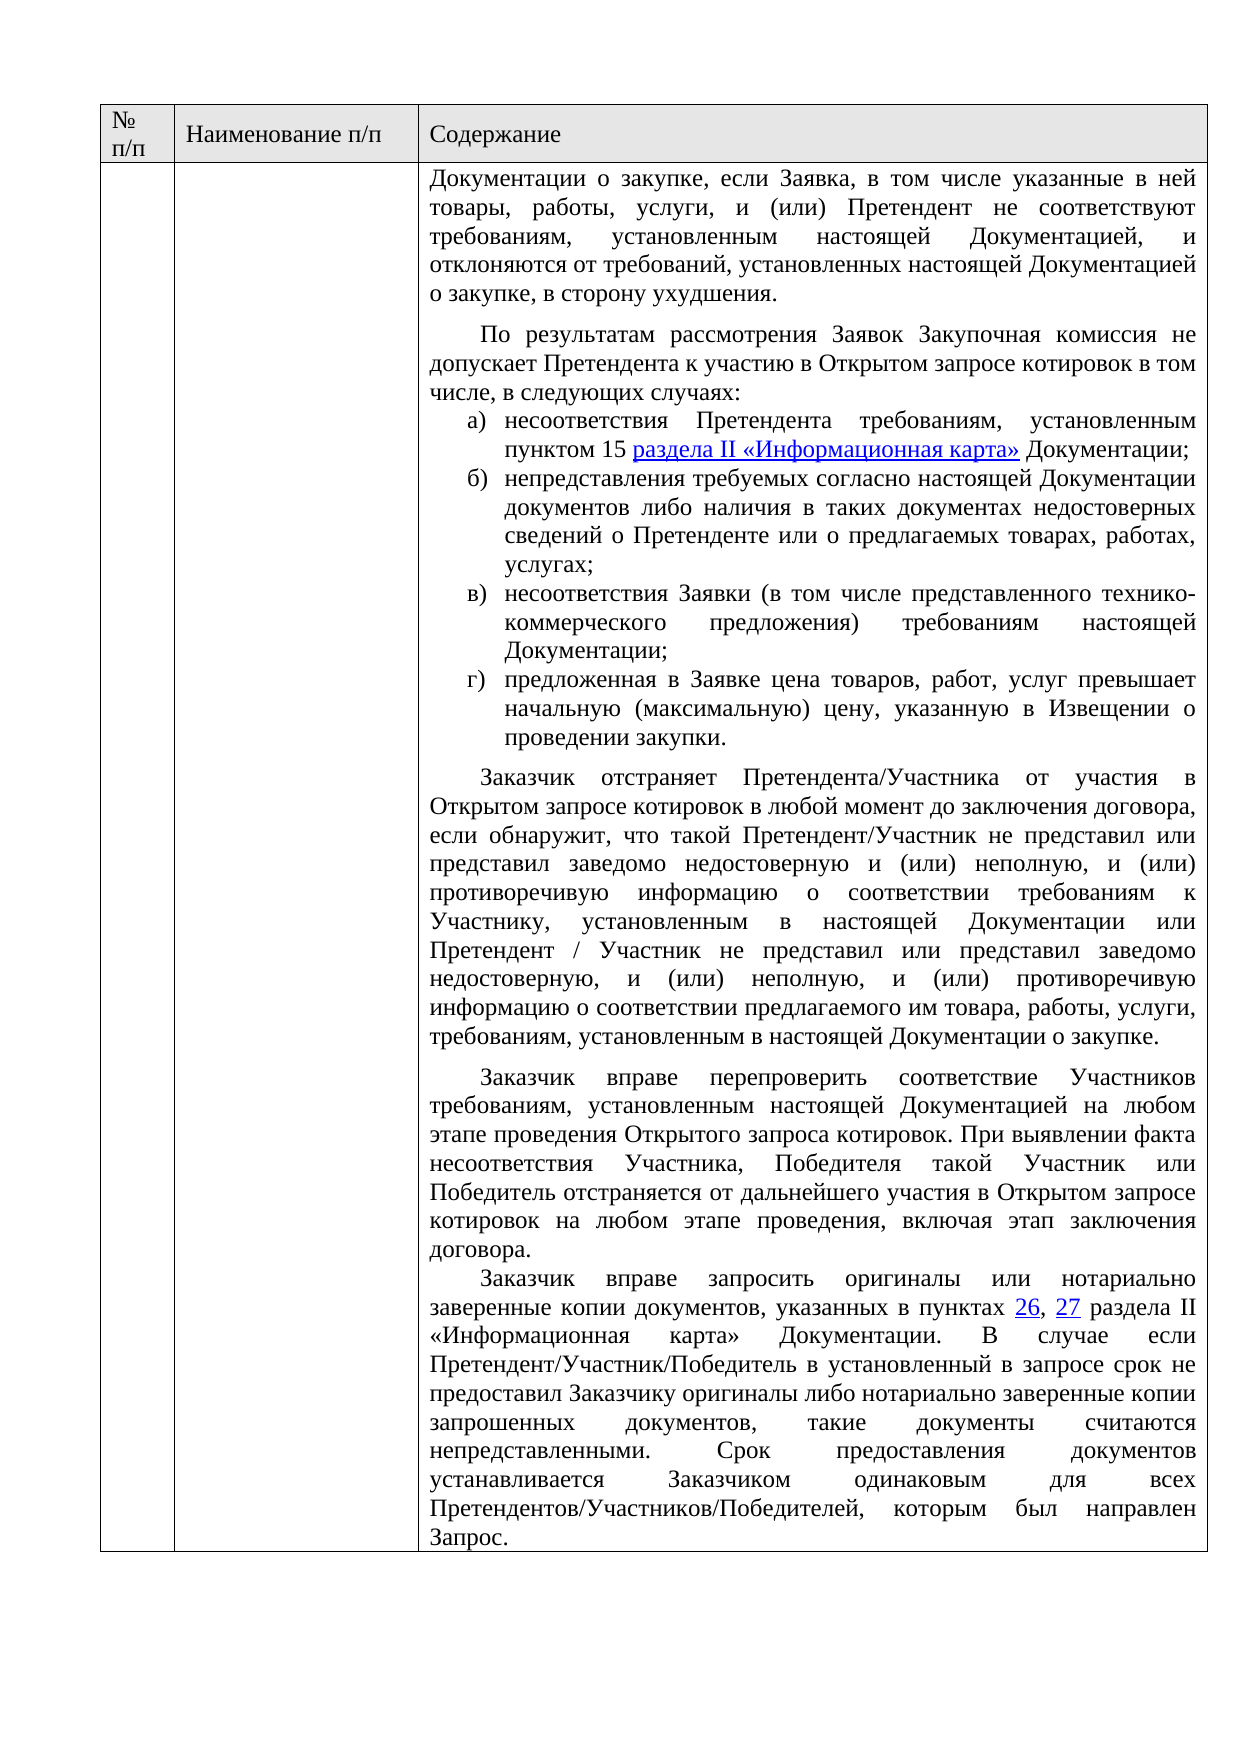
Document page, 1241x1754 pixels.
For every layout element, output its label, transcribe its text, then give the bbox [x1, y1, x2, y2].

table_header № п/п [101, 105, 174, 162]
table_header Наименование п/п [175, 105, 418, 162]
table_cell [101, 163, 174, 1551]
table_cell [419, 163, 1207, 1551]
table_header Содержание [419, 105, 1207, 162]
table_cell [175, 163, 418, 1551]
